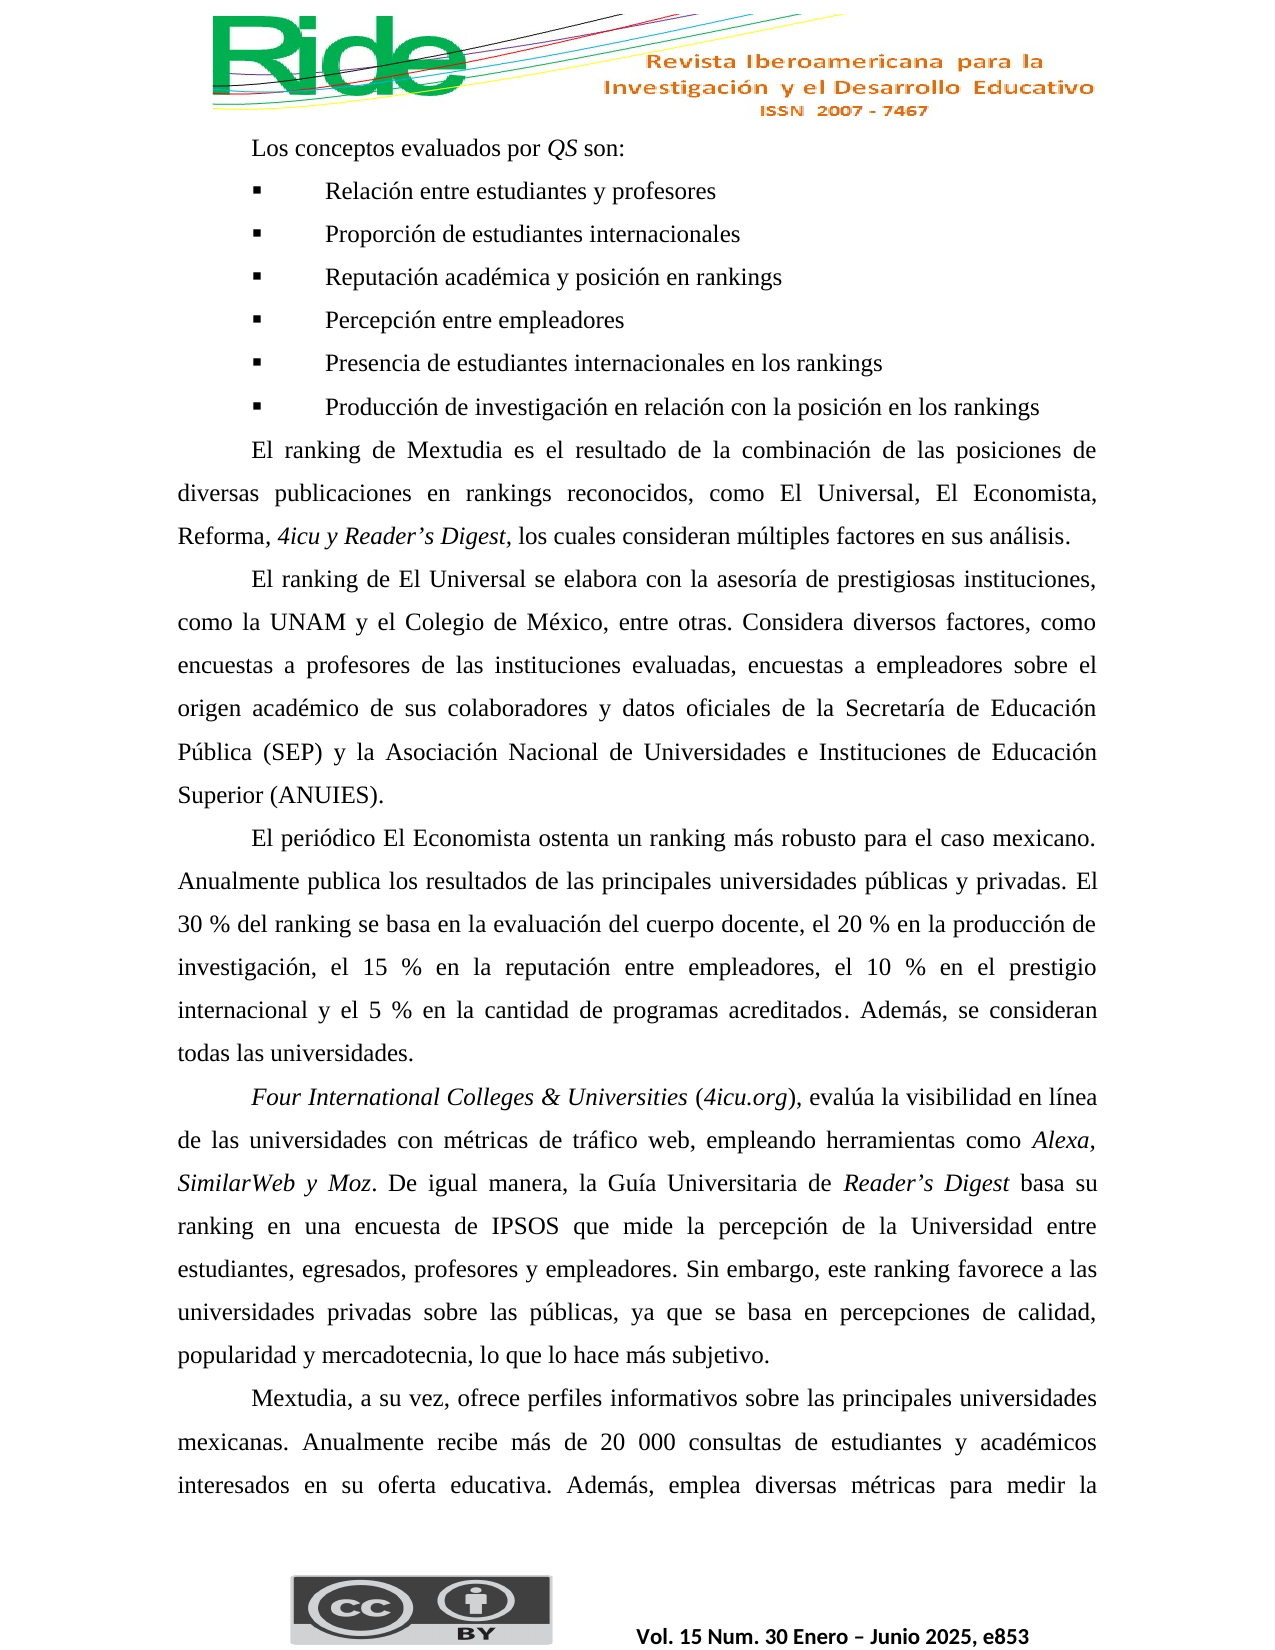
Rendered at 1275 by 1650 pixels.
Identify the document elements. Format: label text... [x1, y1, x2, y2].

list Relación entre estudiantes y profesores [177, 176, 1098, 205]
list Producción de investigación en relación con la posición en los rankings [177, 392, 1098, 420]
picture [212, 14, 1098, 119]
text El ranking de Mextudia es el resultado de la combinación de las posiciones de diversas publicaciones en rankings reconocidos, como El Universal, El Economista, Reforma, 4icu y Reader’s Digest, los cuales consideran múltiples factores en sus análisis. [177, 435, 1098, 550]
text El ranking de El Universal se elabora con la asesoría de prestigiosas instituciones, como la UNAM y el Colegio de México, entre otras. Considera diversos factores, como encuestas a profesores de las instituciones evaluadas, encuestas a empleadores sobre el origen académico de sus colaboradores y datos oficiales de la Secretaría de Educación Pública (SEP) y la Asociación Nacional de Universidades e Instituciones de Educación Superior (ANUIES). [177, 564, 1098, 808]
picture [290, 1575, 553, 1645]
list Presencia de estudiantes internacionales en los rankings [177, 348, 1098, 377]
text Four International Colleges & Universities (4icu.org), evalúa la visibilidad en línea de las universidades con métricas de tráfico web, empleando herramientas como Alexa, SimilarWeb y Moz. De igual manera, la Guía Universitaria de Reader’s Digest basa su ranking en una encuesta de IPSOS que mide la percepción de la Universidad entre estudiantes, egresados, profesores y empleadores. Sin embargo, este ranking favorece a las universidades privadas sobre las públicas, ya que se basa en percepciones de calidad, popularidad y mercadotecnia, lo que lo hace más subjetivo. [177, 1082, 1098, 1211]
text Los conceptos evaluados por QS son: [177, 133, 1098, 162]
list Reputación académica y posición en rankings [177, 262, 1098, 291]
list Percepción entre empleadores [177, 305, 1098, 334]
list Proporción de estudiantes internacionales [177, 219, 1098, 248]
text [177, 1383, 1098, 1498]
text Four International Colleges & Universities (4icu.org), evalúa la visibilidad en línea de las universidades con métricas de tráfico web, empleando herramientas como Alexa, SimilarWeb y Moz. De igual manera, la Guía Universitaria de Reader’s Digest basa su ranking en una encuesta de IPSOS que mide la percepción de la Universidad entre estudiantes, egresados, profesores y empleadores. Sin embargo, este ranking favorece a las universidades privadas sobre las públicas, ya que se basa en percepciones de calidad, popularidad y mercadotecnia, lo que lo hace más subjetivo. [177, 1240, 1098, 1369]
text El periódico El Economista ostenta un ranking más robusto para el caso mexicano. Anualmente publica los resultados de las principales universidades públicas y privadas. El 30 % del ranking se basa en la evaluación del cuerpo docente, el 20 % en la producción de investigación, el 15 % en la reputación entre empleadores, el 10 % en el prestigio internacional y el 5 % en la cantidad de programas acreditados. Además, se consideran todas las universidades. [177, 823, 1098, 1067]
